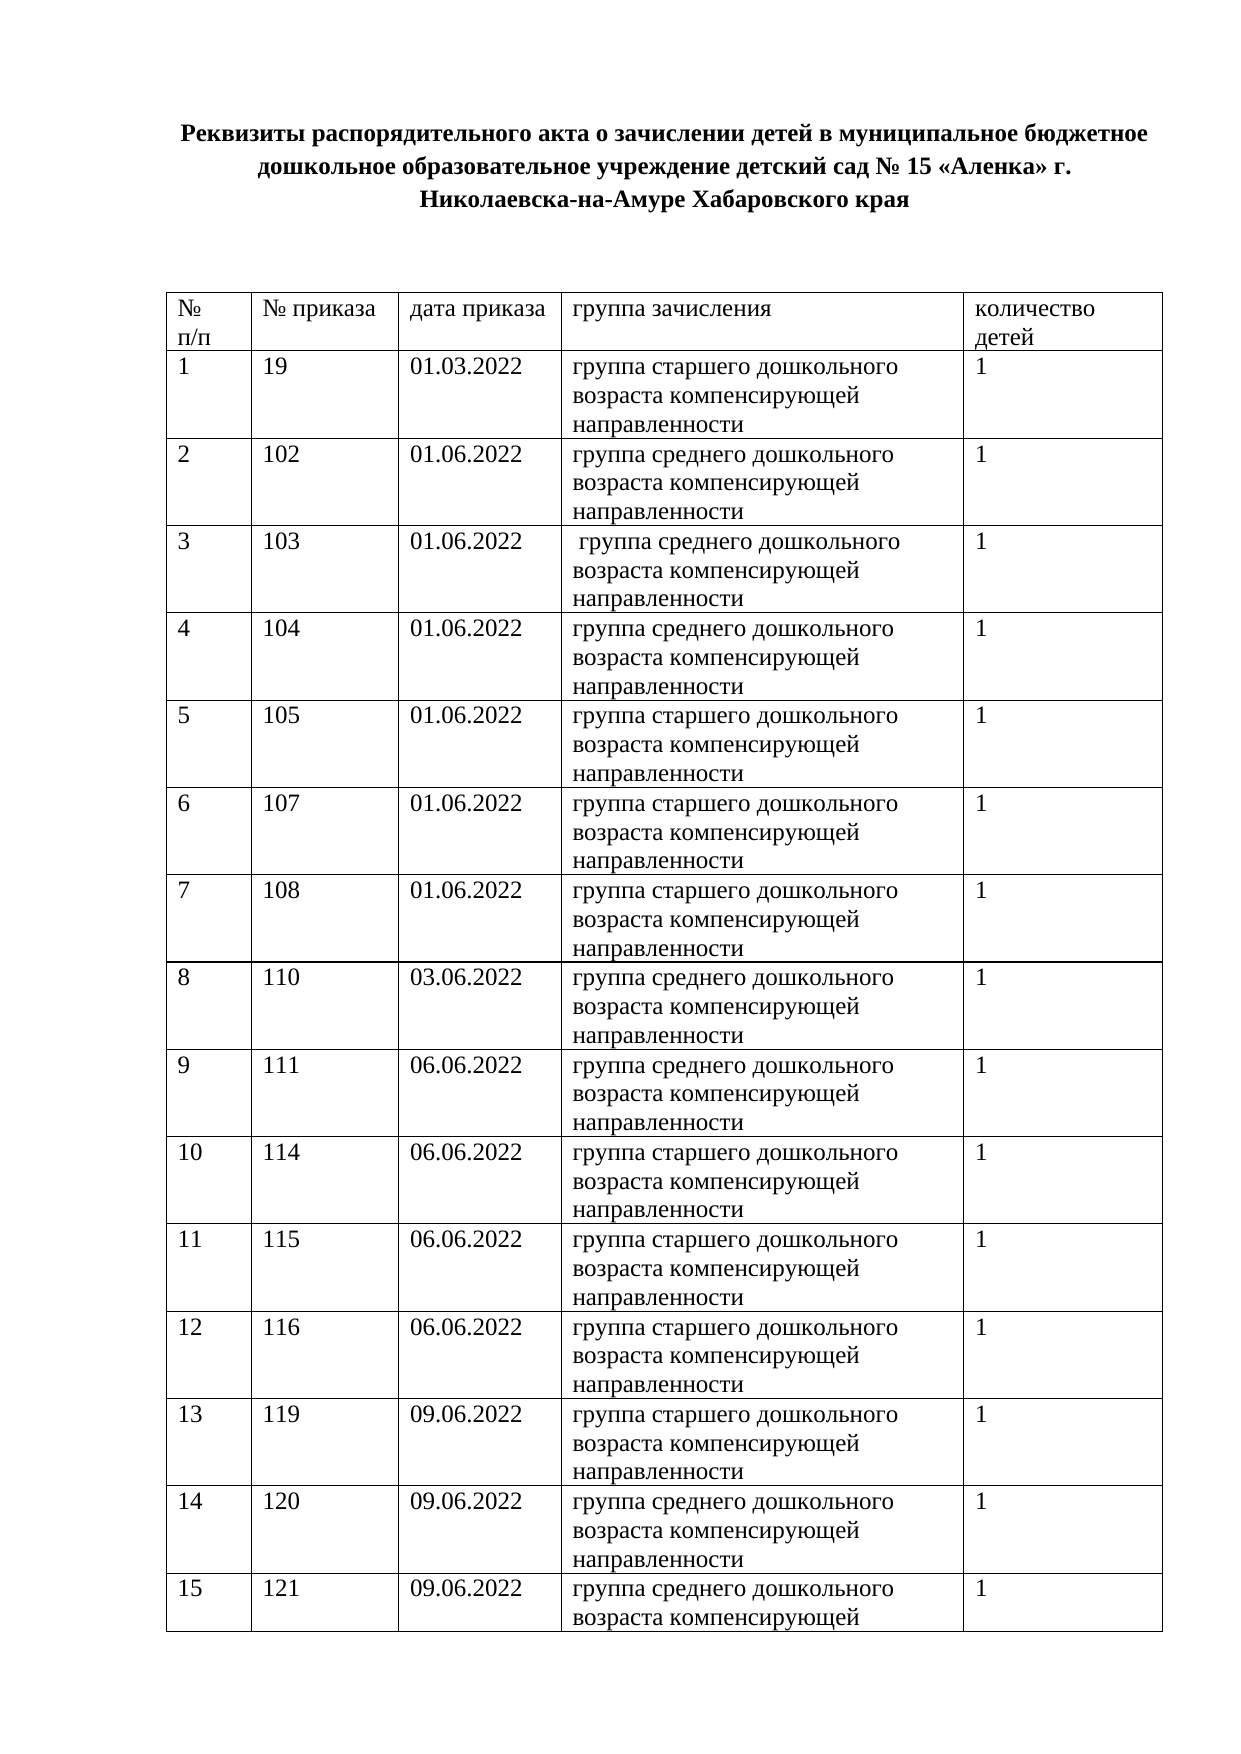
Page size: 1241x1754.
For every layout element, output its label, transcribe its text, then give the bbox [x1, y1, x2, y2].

table_cell 102 [252, 439, 398, 525]
table_cell 11 [167, 1224, 251, 1311]
table_cell 107 [252, 788, 398, 874]
table_cell 06.06.2022 [399, 1224, 561, 1311]
table_cell 3 [167, 526, 251, 612]
table_cell группа старшего дошкольного возраста компенсирующей направленности [562, 1137, 963, 1223]
table_cell 1 [964, 963, 1162, 1049]
table_cell группа старшего дошкольного возраста компенсирующей направленности [562, 1312, 963, 1398]
table_cell 114 [252, 1137, 398, 1223]
table_header № п/п [167, 293, 251, 350]
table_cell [562, 1574, 963, 1631]
table_cell 01.06.2022 [399, 701, 561, 787]
table_cell группа среднего дошкольного возраста компенсирующей направленности [562, 439, 963, 525]
table_cell группа старшего дошкольного возраста компенсирующей направленности [562, 701, 963, 787]
table_cell 01.06.2022 [399, 788, 561, 874]
table_cell 111 [252, 1050, 398, 1136]
table_cell 108 [252, 875, 398, 961]
table_cell группа старшего дошкольного возраста компенсирующей направленности [562, 788, 963, 874]
table_cell 06.06.2022 [399, 1137, 561, 1223]
table_cell 1 [964, 701, 1162, 787]
table_cell 104 [252, 613, 398, 699]
table_cell 1 [964, 613, 1162, 699]
table_cell 1 [167, 351, 251, 438]
table_cell 01.03.2022 [399, 351, 561, 438]
table_cell 1 [964, 1137, 1162, 1223]
table_cell 1 [964, 1486, 1162, 1572]
table_cell 03.06.2022 [399, 963, 561, 1049]
table_header количество детей [964, 293, 1162, 350]
table_cell 103 [252, 526, 398, 612]
table_cell 6 [167, 788, 251, 874]
table_cell 7 [167, 875, 251, 961]
table_cell 105 [252, 701, 398, 787]
table_cell 8 [167, 963, 251, 1049]
table_cell 5 [167, 701, 251, 787]
table_cell 1 [964, 1050, 1162, 1136]
table_cell 09.06.2022 [399, 1574, 561, 1631]
table_cell 09.06.2022 [399, 1486, 561, 1572]
table_cell 4 [167, 613, 251, 699]
table_cell 01.06.2022 [399, 439, 561, 525]
table_cell 121 [252, 1574, 398, 1631]
table_header группа зачисления [562, 293, 963, 350]
table_cell 13 [167, 1399, 251, 1485]
table_cell 09.06.2022 [399, 1399, 561, 1485]
table_cell группа старшего дошкольного возраста компенсирующей направленности [562, 875, 963, 961]
table_cell 1 [964, 351, 1162, 438]
table_cell группа старшего дошкольного возраста компенсирующей направленности [562, 1399, 963, 1485]
table_cell группа среднего дошкольного возраста компенсирующей направленности [562, 613, 963, 699]
table_cell 1 [964, 1574, 1162, 1631]
table_cell 1 [964, 1312, 1162, 1398]
table_cell 1 [964, 1224, 1162, 1311]
table_cell 06.06.2022 [399, 1312, 561, 1398]
table_cell 06.06.2022 [399, 1050, 561, 1136]
table_cell группа старшего дошкольного возраста компенсирующей направленности [562, 351, 963, 438]
table_cell 15 [167, 1574, 251, 1631]
table_cell 14 [167, 1486, 251, 1572]
table_cell 119 [252, 1399, 398, 1485]
table_cell 115 [252, 1224, 398, 1311]
table_cell 01.06.2022 [399, 613, 561, 699]
text Реквизиты распорядительного акта о зачислении детей в муниципальное бюджетное дошкольное образовательное учреждение детский сад № 15 «Аленка» г. Николаевска-на-Амуре Хабаровского края [177, 118, 1152, 213]
table_cell 9 [167, 1050, 251, 1136]
table_cell 110 [252, 963, 398, 1049]
table_cell группа среднего дошкольного возраста компенсирующей направленности [562, 526, 963, 612]
table_cell группа среднего дошкольного возраста компенсирующей направленности [562, 1050, 963, 1136]
table_cell группа среднего дошкольного возраста компенсирующей направленности [562, 963, 963, 1049]
table_header дата приказа [399, 293, 561, 350]
table_header № приказа [252, 293, 398, 350]
table_cell 1 [964, 788, 1162, 874]
table_cell 116 [252, 1312, 398, 1398]
table_cell 1 [964, 526, 1162, 612]
table_cell 1 [964, 875, 1162, 961]
table_cell группа старшего дошкольного возраста компенсирующей направленности [562, 1224, 963, 1311]
table_cell 01.06.2022 [399, 526, 561, 612]
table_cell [562, 1486, 963, 1572]
table_cell 2 [167, 439, 251, 525]
table_cell 1 [964, 1399, 1162, 1485]
table_cell 12 [167, 1312, 251, 1398]
table_cell 01.06.2022 [399, 875, 561, 961]
table_cell 19 [252, 351, 398, 438]
table_cell 120 [252, 1486, 398, 1572]
table_cell 10 [167, 1137, 251, 1223]
table_cell 1 [964, 439, 1162, 525]
